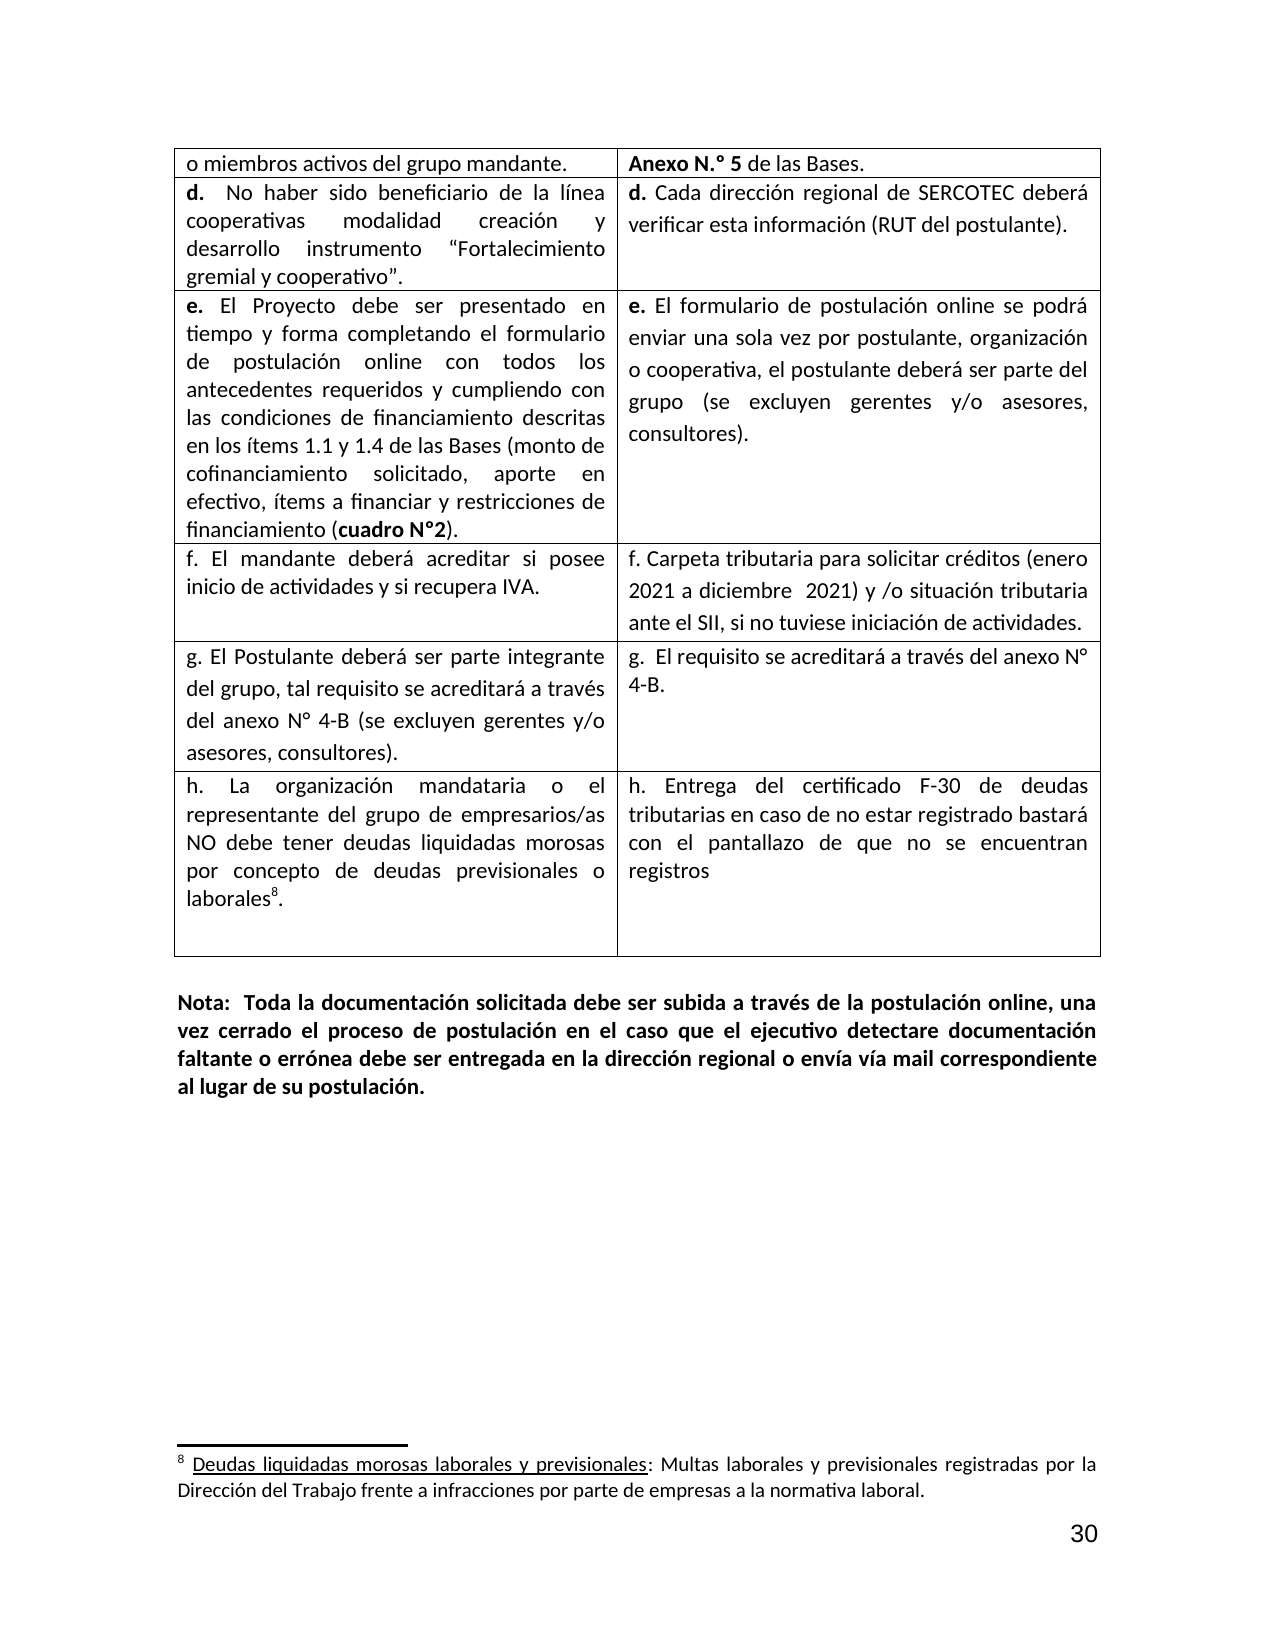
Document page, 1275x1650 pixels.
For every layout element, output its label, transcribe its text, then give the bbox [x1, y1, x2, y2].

table_cell f. Carpeta tributaria para solicitar créditos (enero 2021 a diciembre 2021) y /o situación tributaria ante el SII, si no tuviese iniciación de actividades. [618, 544, 1100, 641]
table_cell e. El Proyecto debe ser presentado en tiempo y forma completando el formulario de postulación online con todos los antecedentes requeridos y cumpliendo con las condiciones de financiamiento descritas en los ítems 1.1 y 1.4 de las Bases (monto de cofinanciamiento solicitado, aporte en efectivo, ítems a financiar y restricciones de financiamiento (cuadro Nº2). [175, 291, 617, 543]
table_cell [618, 149, 1100, 177]
table_cell g. El Postulante deberá ser parte integrante del grupo, tal requisito se acreditará a través del anexo N° 4-B (se excluyen gerentes y/o asesores, consultores). [175, 642, 617, 771]
table_cell g. El requisito se acreditará a través del anexo N° 4-B. [618, 642, 1100, 771]
table_cell f. El mandante deberá acreditar si posee inicio de actividades y si recupera IVA. [175, 544, 617, 641]
text Nota: Toda la documentación solicitada debe ser subida a través de la postulación online, una vez cerrado el proceso de postulación en el caso que el ejecutivo detectare documentación faltante o errónea debe ser entregada en la dirección regional o envía vía mail correspondiente al lugar de su postulación. [177, 988, 1098, 1100]
table_cell d. No haber sido beneficiario de la línea cooperativas modalidad creación y desarrollo instrumento “Fortalecimiento gremial y cooperativo”. [175, 178, 617, 290]
table_cell d. Cada dirección regional de SERCOTEC deberá verificar esta información (RUT del postulante). [618, 178, 1100, 290]
table_cell h. Entrega del certificado F-30 de deudas tributarias en caso de no estar registrado bastará con el pantallazo de que no se encuentran registros [618, 772, 1100, 956]
table_cell e. El formulario de postulación online se podrá enviar una sola vez por postulante, organización o cooperativa, el postulante deberá ser parte del grupo (se excluyen gerentes y/o asesores, consultores). [618, 291, 1100, 543]
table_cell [175, 149, 617, 177]
table_cell h. La organización mandataria o el representante del grupo de empresarios/as NO debe tener deudas liquidadas morosas por concepto de deudas previsionales o laborales. [175, 772, 617, 956]
